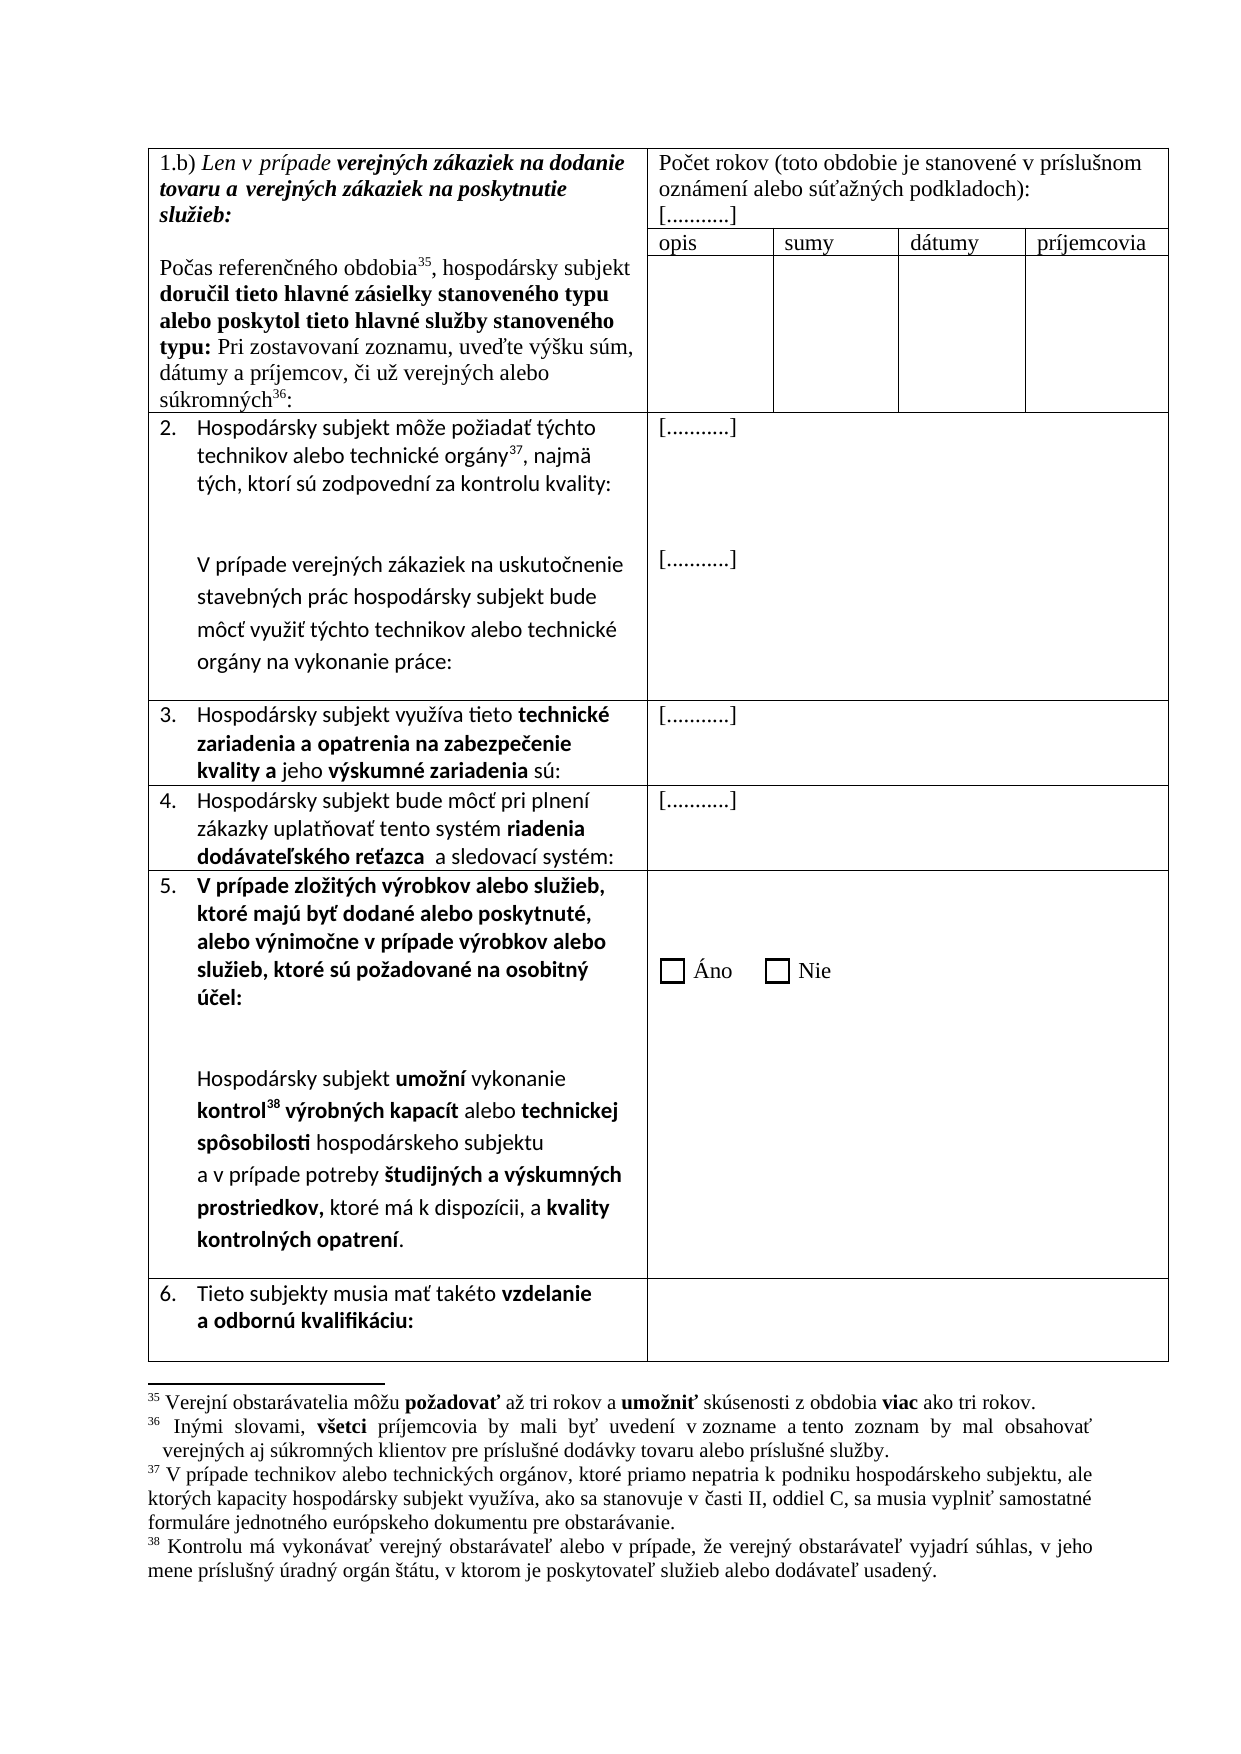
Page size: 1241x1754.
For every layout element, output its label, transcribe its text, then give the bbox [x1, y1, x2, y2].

table_cell sumy [774, 229, 898, 255]
table_header 1.b) Len v prípade verejných zákaziek na dodanie tovaru a verejných zákaziek na poskytnutie služieb: Počas referenčného obdobia, hospodársky subjekt doručil tieto hlavné zásielky stanoveného typu alebo poskytol tieto hlavné služby stanoveného typu: Pri zostavovaní zoznamu, uveďte výšku súm, dátumy a príjemcov, či už verejných alebo súkromných: [149, 149, 647, 412]
table_cell [...........] [...........] [648, 413, 1168, 699]
table_cell V prípade zložitých výrobkov alebo služieb, ktoré majú byť dodané alebo poskytnuté, alebo výnimočne v prípade výrobkov alebo služieb, ktoré sú požadované na osobitný účel: Hospodársky subjekt umožní vykonanie kontrol výrobných kapacít alebo technickej spôsobilosti hospodárskeho subjektu a v prípade potreby študijných a výskumných prostriedkov, ktoré má k dispozícii, a kvality kontrolných opatrení. [149, 871, 647, 1278]
table_cell Hospodársky subjekt využíva tieto technické zariadenia a opatrenia na zabezpečenie kvality a jeho výskumné zariadenia sú: [149, 701, 647, 785]
table_cell [...........] [648, 701, 1168, 785]
table_cell opis [648, 229, 773, 255]
table_cell Hospodársky subjekt môže požiadať týchto technikov alebo technické orgány, najmä tých, ktorí sú zodpovední za kontrolu kvality: V prípade verejných zákaziek na uskutočnenie stavebných prác hospodársky subjekt bude môcť využiť týchto technikov alebo technické orgány na vykonanie práce: [149, 413, 647, 699]
table_cell [648, 871, 1168, 1278]
table_cell [648, 256, 773, 412]
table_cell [149, 1279, 647, 1361]
table_cell [1026, 256, 1168, 412]
table_cell [899, 256, 1025, 412]
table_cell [648, 1279, 1168, 1361]
table_cell príjemcovia [1026, 229, 1168, 255]
table_cell [...........] [648, 786, 1168, 870]
table_cell [774, 256, 898, 412]
table_header Počet rokov (toto obdobie je stanovené v príslušnom oznámení alebo súťažných podkladoch): [...........] [648, 149, 1168, 228]
table_cell Hospodársky subjekt bude môcť pri plnení zákazky uplatňovať tento systém riadenia dodávateľského reťazca a sledovací systém: [149, 786, 647, 870]
table_cell dátumy [899, 229, 1025, 255]
